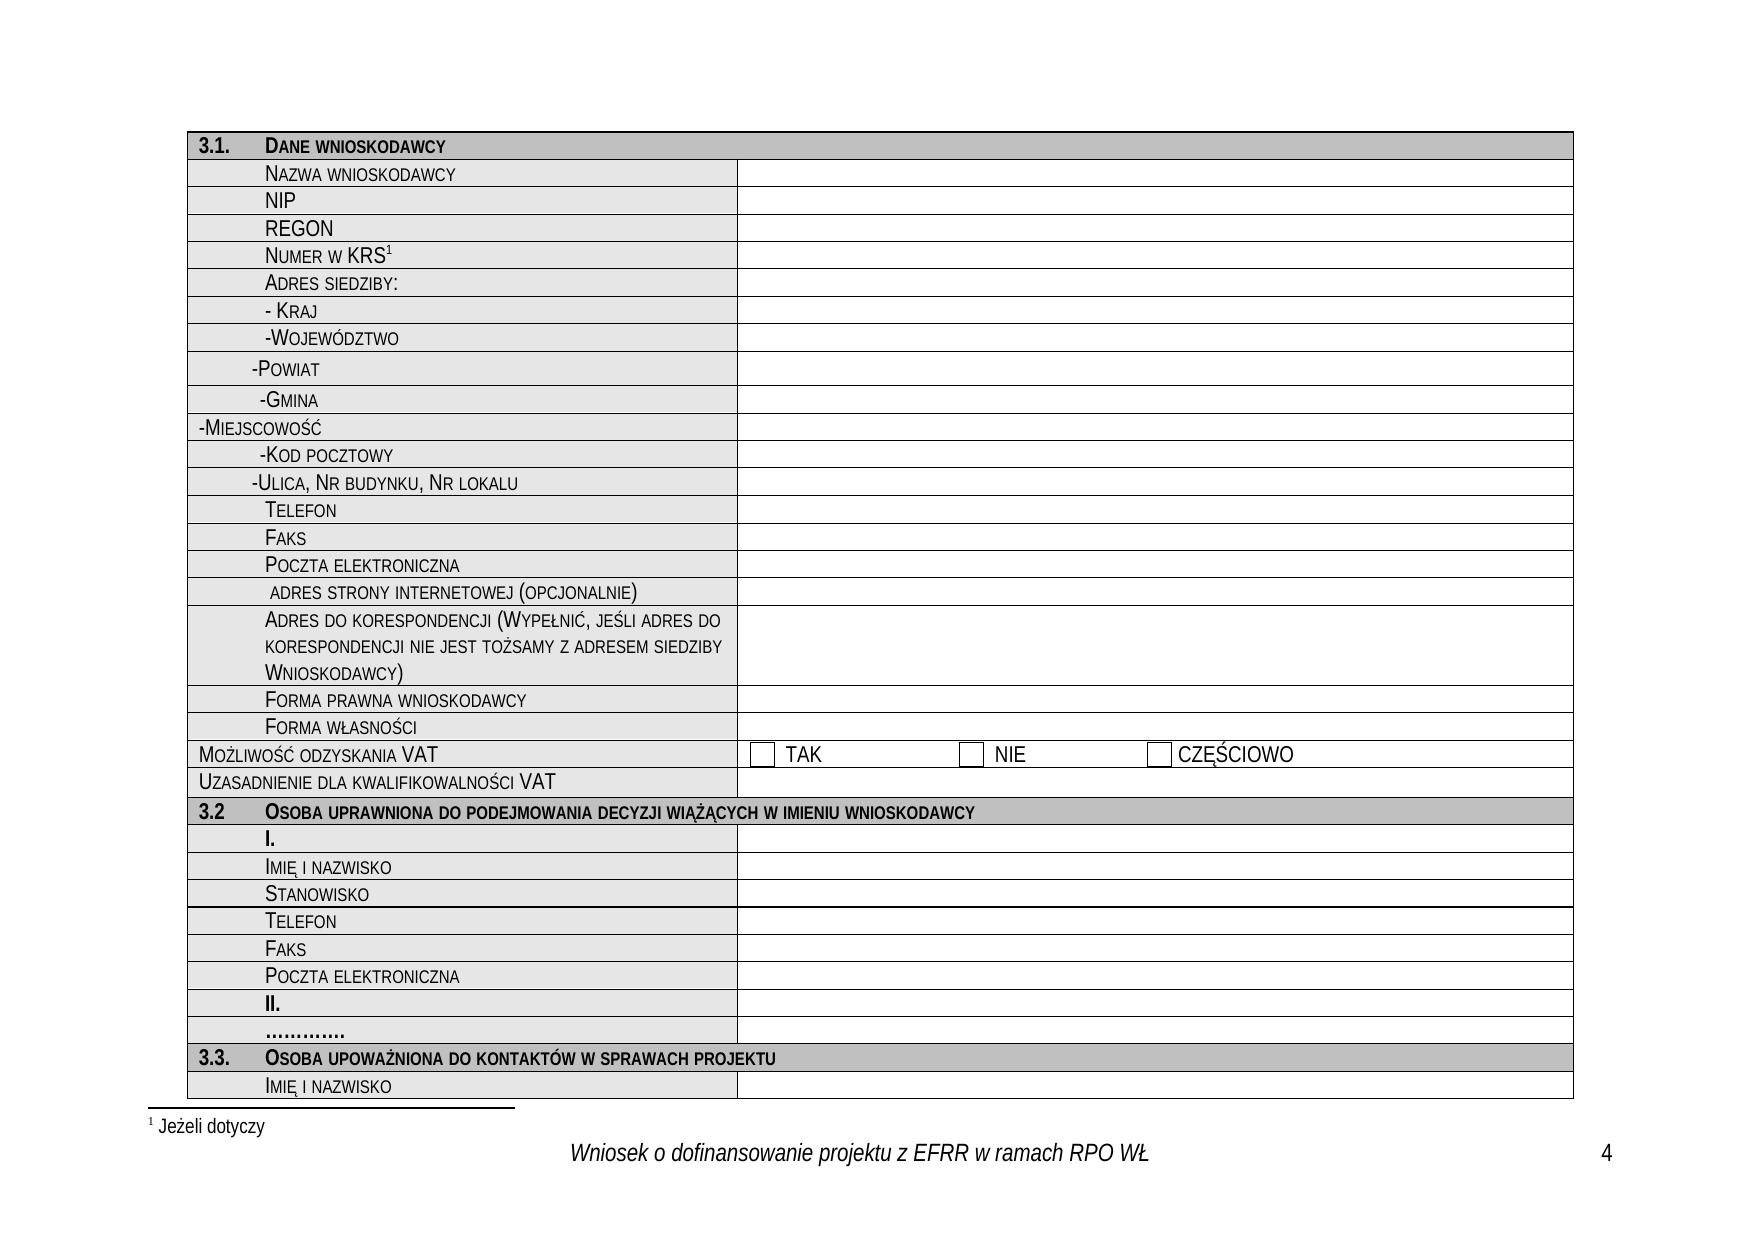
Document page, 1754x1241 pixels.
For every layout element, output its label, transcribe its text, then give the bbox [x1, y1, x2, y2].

table_cell -Gmina [188, 386, 737, 412]
table_cell - Kraj [188, 297, 737, 323]
table_cell [738, 768, 1573, 797]
table_cell [738, 825, 1573, 852]
table_cell [738, 414, 1573, 440]
table_cell [738, 524, 1573, 550]
table_cell [738, 242, 1573, 268]
table_cell [738, 578, 1573, 605]
table_cell [738, 468, 1573, 495]
table_cell NIP [188, 187, 737, 213]
table_cell Uzasadnienie dla kwalifikowalności VAT [188, 768, 737, 797]
table_cell [738, 606, 1573, 685]
table_cell [738, 713, 1573, 739]
table_cell [738, 1072, 1573, 1098]
table_cell Imię i nazwisko [188, 1072, 737, 1098]
table_cell …………. [188, 1017, 737, 1043]
table_cell [738, 160, 1573, 186]
table_cell [738, 962, 1573, 988]
table_cell Forma prawna wnioskodawcy [188, 686, 737, 712]
table_cell REGON [188, 215, 737, 241]
table_cell [738, 551, 1573, 577]
table_cell Forma własności [188, 713, 737, 739]
table_cell 3.1. Dane wnioskodawcy [188, 133, 1573, 159]
table_cell [738, 686, 1573, 712]
table_cell II. [188, 990, 737, 1016]
table_cell [738, 297, 1573, 323]
table_cell -Województwo [188, 324, 737, 351]
table_cell 3.3. Osoba upoważniona do kontaktów w sprawach projektu [188, 1044, 1573, 1071]
table_cell Imię i nazwisko [188, 853, 737, 879]
table_cell [738, 880, 1573, 906]
table_cell [738, 853, 1573, 879]
table_cell Nazwa wnioskodawcy [188, 160, 737, 186]
table_cell -Miejscowość [188, 414, 737, 440]
table_cell Faks [188, 935, 737, 961]
table_cell Adres do korespondencji (Wypełnić, jeśli adres do korespondencji nie jest tożsamy z adresem siedziby Wnioskodawcy) [188, 606, 737, 685]
table_cell adres strony internetowej (opcjonalnie) [188, 578, 737, 605]
table_cell Faks [188, 524, 737, 550]
table_cell [738, 269, 1573, 296]
table_cell Poczta elektroniczna [188, 962, 737, 988]
table_cell [738, 496, 1573, 522]
table_cell -Powiat [188, 352, 737, 385]
table_cell [738, 324, 1573, 351]
table_cell Telefon [188, 496, 737, 522]
table_cell -Kod pocztowy [188, 441, 737, 467]
table_cell [738, 908, 1573, 934]
table_cell [738, 386, 1573, 412]
table_cell [738, 1017, 1573, 1043]
table_cell [738, 215, 1573, 241]
table_cell [738, 935, 1573, 961]
table_cell Adres siedziby: [188, 269, 737, 296]
table_cell [738, 990, 1573, 1016]
table_cell Poczta elektroniczna [188, 551, 737, 577]
table_cell Stanowisko [188, 880, 737, 906]
table_cell I. [188, 825, 737, 852]
table_cell [738, 441, 1573, 467]
table_cell -Ulica, Nr budynku, Nr lokalu [188, 468, 737, 495]
table_cell Telefon [188, 908, 737, 934]
table_cell Numer w KRS [188, 242, 737, 268]
table_cell TAK NIE CZĘŚCIOWO [738, 741, 1573, 767]
table_cell [738, 352, 1573, 385]
table_cell Możliwość odzyskania VAT [188, 741, 737, 767]
table_cell [738, 187, 1573, 213]
table_cell 3.2 Osoba uprawniona do podejmowania decyzji wiążących w imieniu wnioskodawcy [188, 798, 1573, 824]
